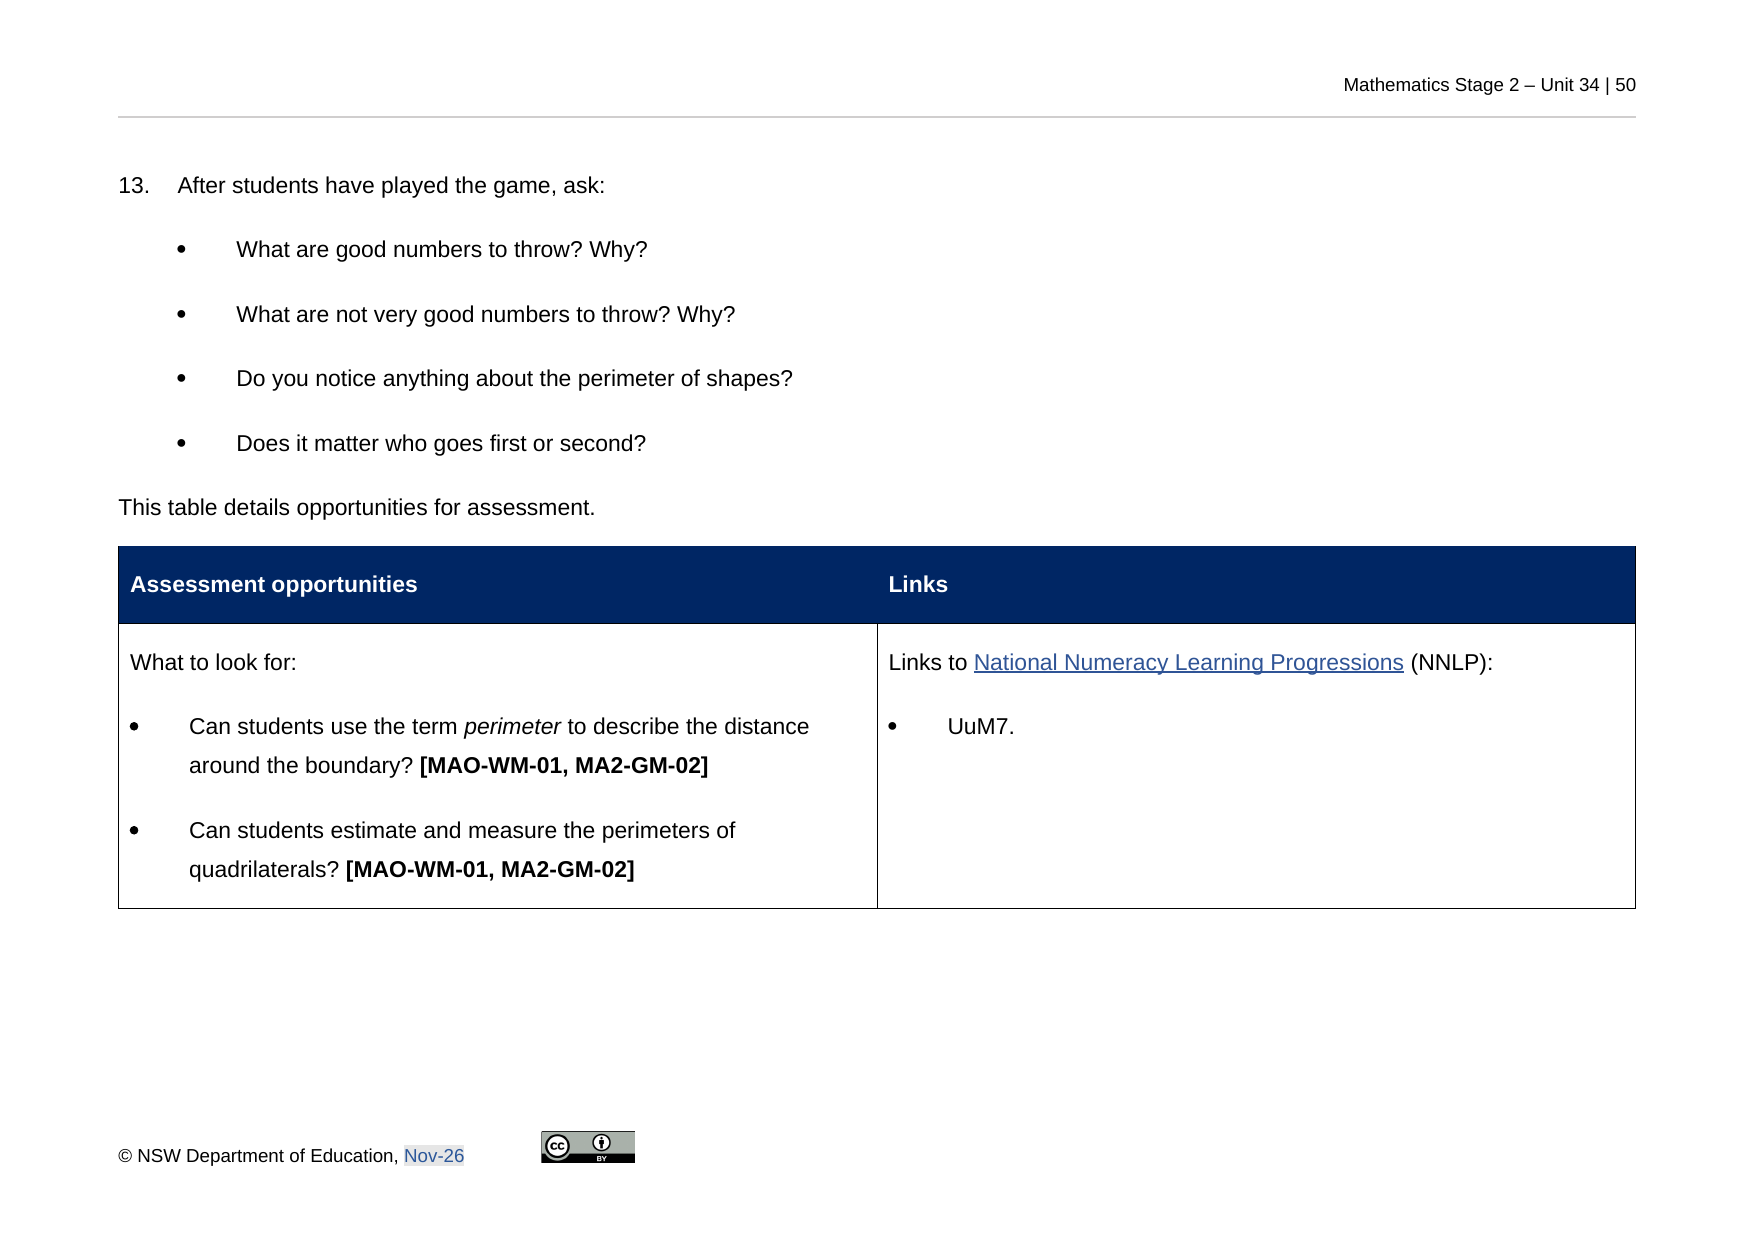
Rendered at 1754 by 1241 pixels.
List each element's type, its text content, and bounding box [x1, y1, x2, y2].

list Does it matter who goes first or second? [177, 429, 1636, 456]
table_header Links [877, 546, 1635, 623]
list What are not very good numbers to throw? Why? [177, 301, 1636, 327]
picture [541, 1131, 635, 1163]
list What are good numbers to throw? Why? [177, 236, 1636, 262]
list Do you notice anything about the perimeter of shapes? [177, 365, 1636, 391]
table_header Assessment opportunities [119, 546, 877, 623]
table_cell Links to National Numeracy Learning Progressions (NNLP): UuM7. [878, 624, 1635, 908]
text This table details opportunities for assessment. [118, 494, 1636, 520]
list After students have played the game, ask: [118, 172, 1636, 198]
table_cell What to look for: Can students use the term perimeter to describe the distance around the boundary? [MAO-WM-01, MA2-GM-02] Can students estimate and measure the perimeters of quadrilaterals? [MAO-WM-01, MA2-GM-02] [119, 624, 877, 908]
